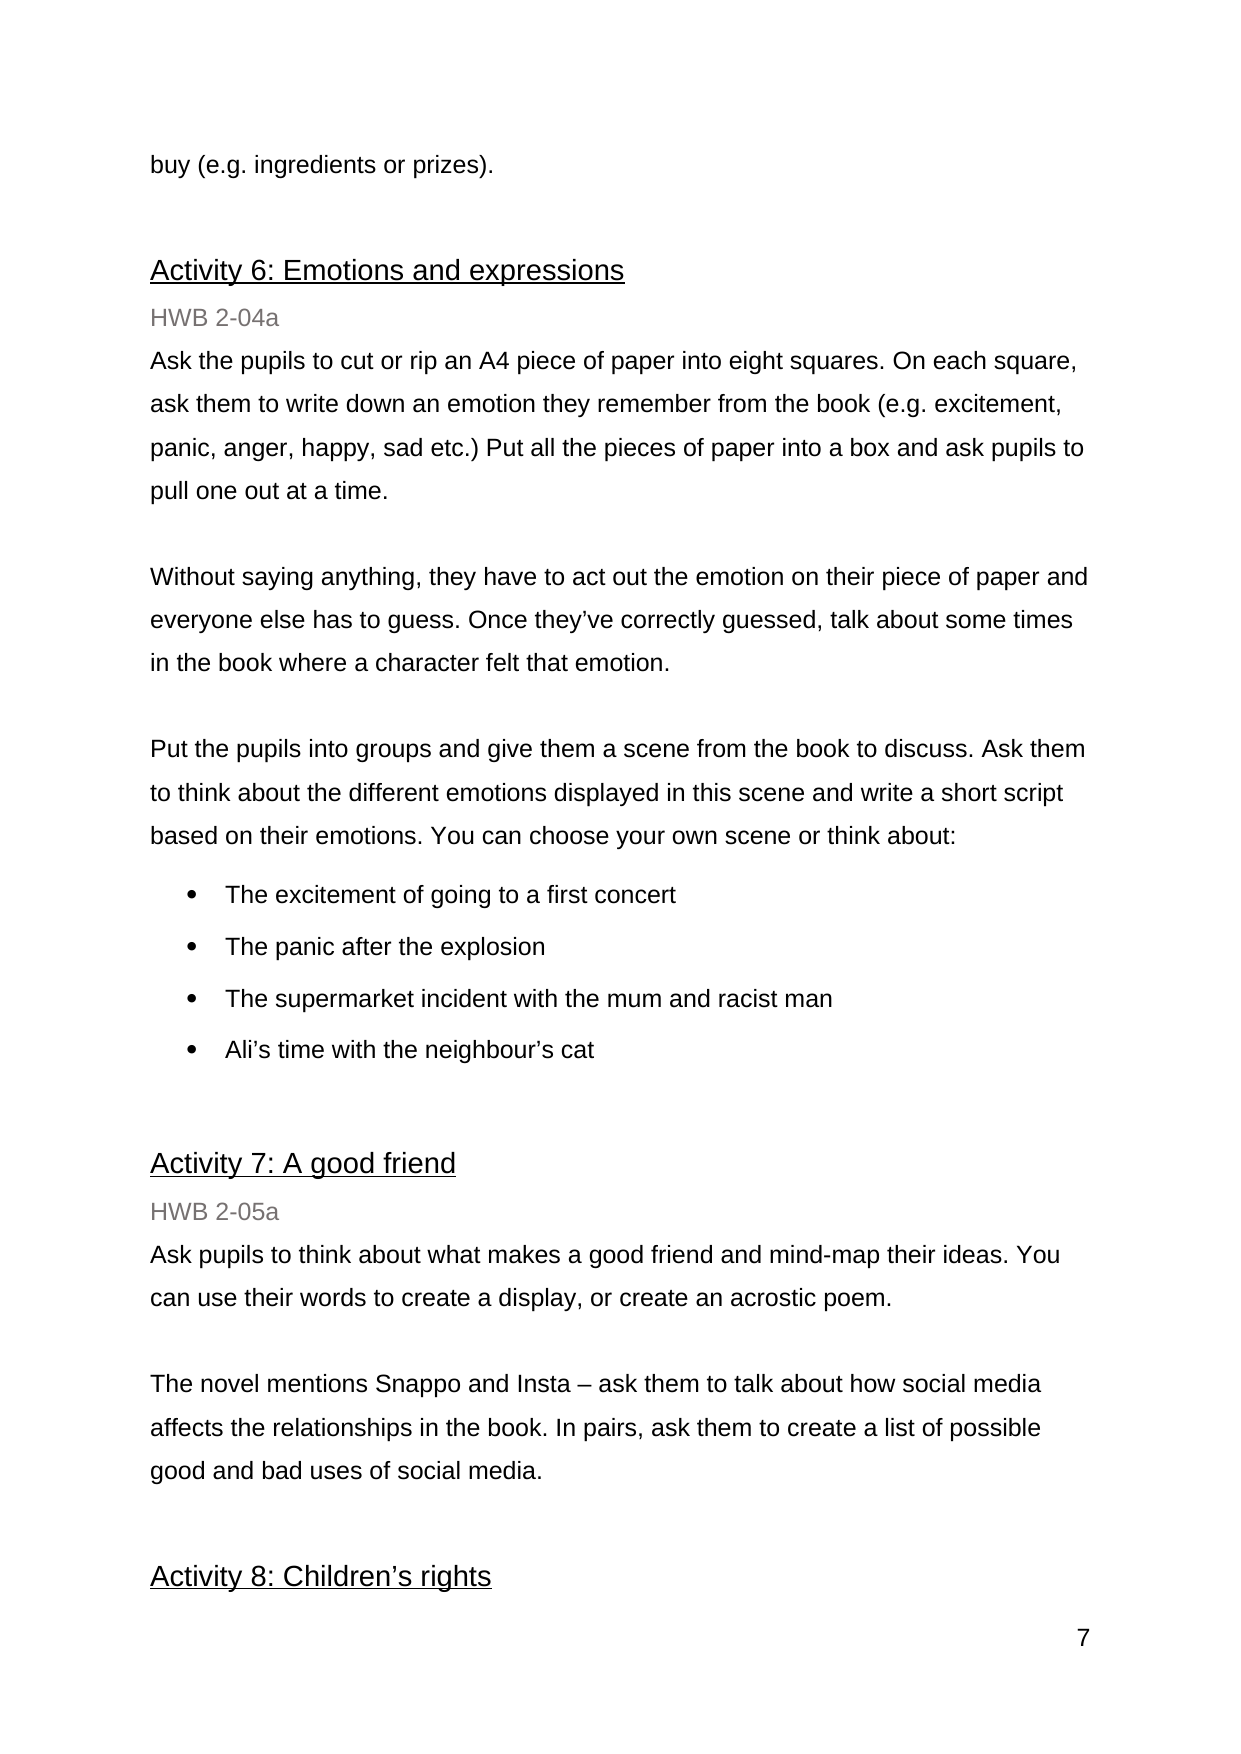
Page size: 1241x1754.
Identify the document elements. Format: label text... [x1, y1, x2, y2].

text HWB 2-04a Ask the pupils to cut or rip an A4 piece of paper into eight squares. On each square, ask them to write down an emotion they remember from the book (e.g. excitement, panic, anger, happy, sad etc.) Put all the pieces of paper into a box and ask pupils to pull one out at a time. Without saying anything, they have to act out the emotion on their piece of paper and everyone else has to guess. Once they’ve correctly guessed, talk about some times in the book where a character felt that emotion. Put the pupils into groups and give them a scene from the book to discuss. Ask them to think about the different emotions displayed in this scene and write a short script based on their emotions. You can choose your own scene or think about: [150, 303, 1090, 849]
subtitle Activity 8: Children’s rights [150, 1558, 1090, 1592]
subtitle Activity 7: A good friend [150, 1147, 1090, 1180]
list The excitement of going to a first concert [187, 881, 1090, 909]
subtitle Activity 6: Emotions and expressions [150, 253, 1090, 286]
list The supermarket incident with the mum and racist man [187, 984, 1090, 1012]
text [150, 150, 1090, 222]
list The panic after the explosion [187, 932, 1090, 961]
list Ali’s time with the neighbour’s cat [187, 1035, 1090, 1064]
text HWB 2-05a Ask pupils to think about what makes a good friend and mind-map their ideas. You can use their words to create a display, or create an acrostic poem. The novel mentions Snappo and Insta – ask them to talk about how social media affects the relationships in the book. In pairs, ask them to create a list of possible good and bad uses of social media. [150, 1197, 1090, 1527]
